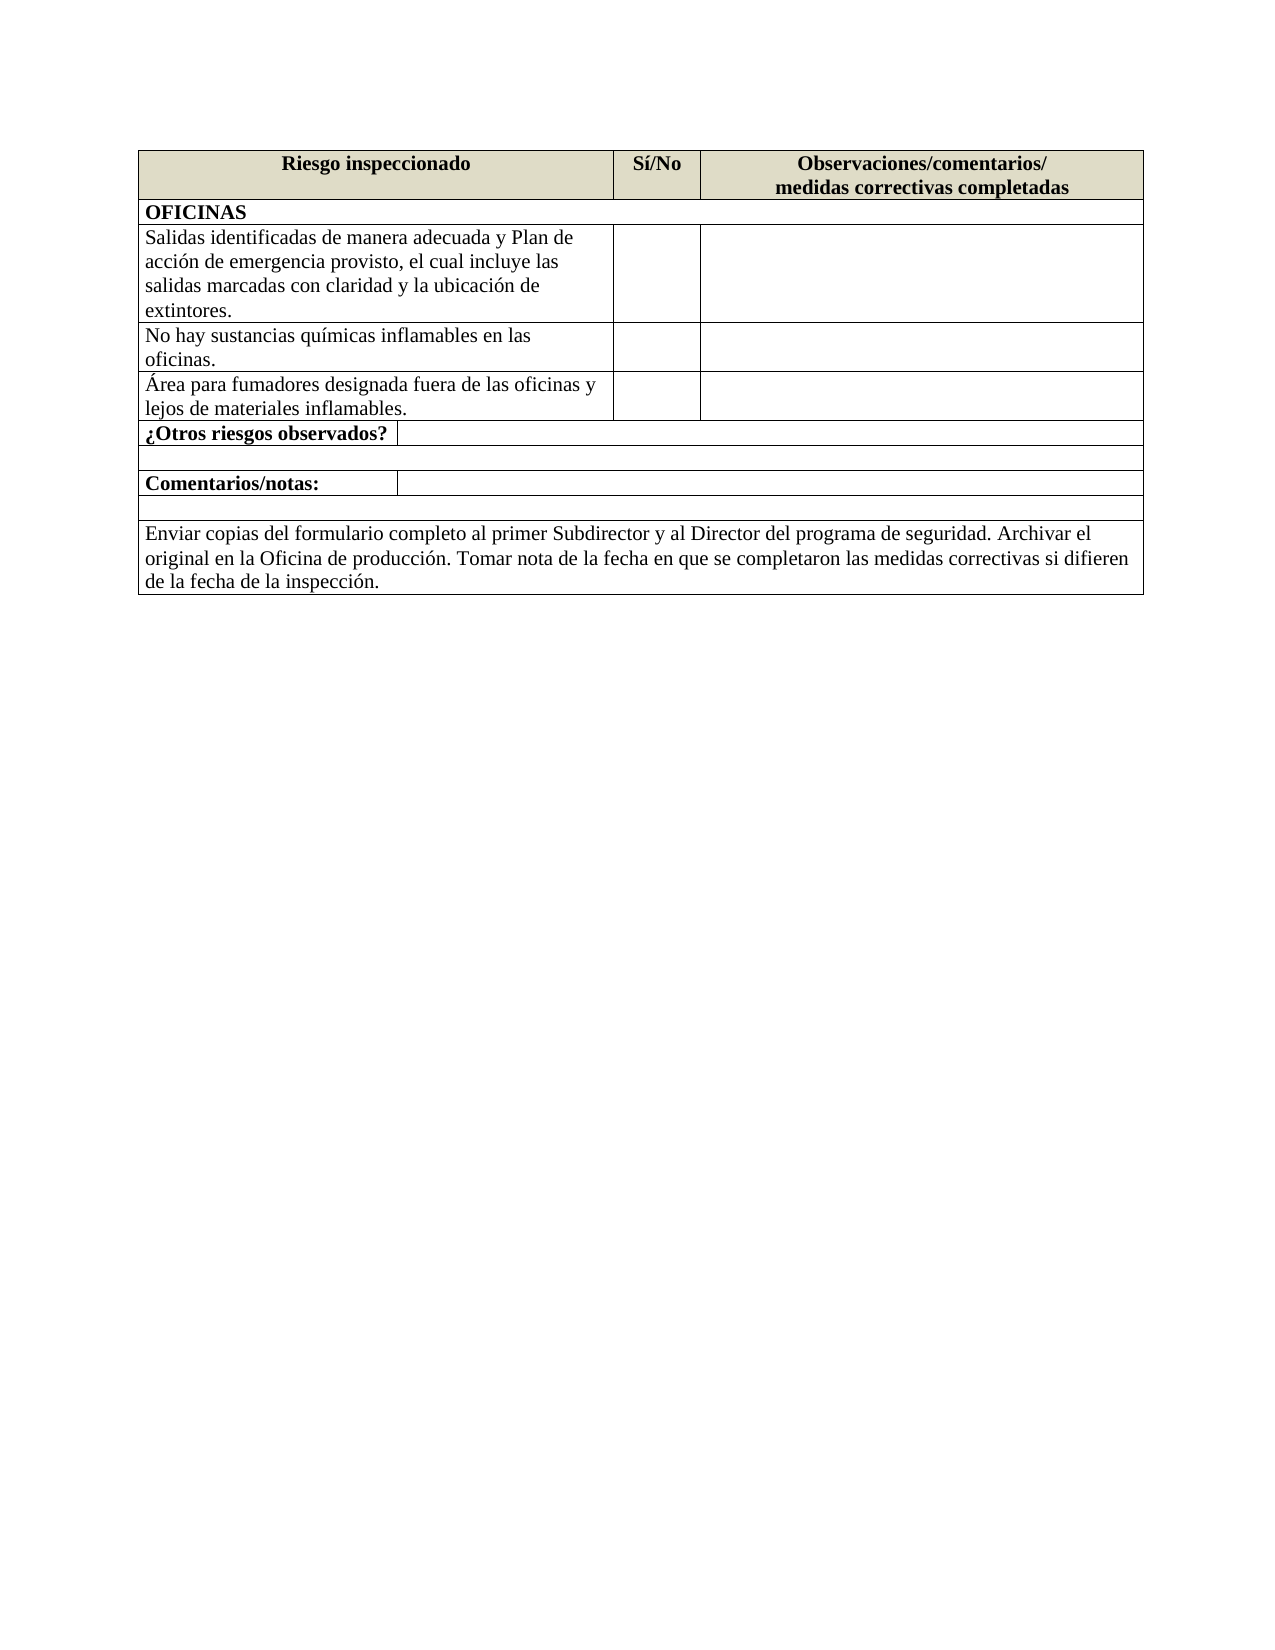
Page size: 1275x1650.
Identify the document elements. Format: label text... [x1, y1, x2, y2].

table_cell [614, 372, 700, 420]
table_cell [701, 372, 1143, 420]
table_cell [701, 323, 1143, 371]
table_cell Área para fumadores designada fuera de las oficinas y lejos de materiales inflamables. [139, 372, 613, 420]
table_cell OFICINAS [139, 200, 1143, 224]
table_header Riesgo inspeccionado [139, 151, 613, 199]
table_cell No hay sustancias químicas inflamables en las oficinas. [139, 323, 613, 371]
table_cell [614, 225, 700, 322]
table_cell [614, 323, 700, 371]
table_cell [139, 496, 1143, 520]
table_cell Salidas identificadas de manera adecuada y Plan de acción de emergencia provisto, el cual incluye las salidas marcadas con claridad y la ubicación de extintores. [139, 225, 613, 322]
table_cell ¿Otros riesgos observados? [139, 421, 397, 445]
table_cell Comentarios/notas: [139, 471, 397, 495]
table_cell [398, 471, 1143, 495]
table_cell [701, 225, 1143, 322]
table_cell [398, 421, 1143, 445]
table_header Sí/No [614, 151, 700, 199]
table_header Observaciones/comentarios/ medidas correctivas completadas [701, 151, 1143, 199]
table_cell [139, 446, 1143, 470]
table_cell Enviar copias del formulario completo al primer Subdirector y al Director del programa de seguridad. Archivar el original en la Oficina de producción. Tomar nota de la fecha en que se completaron las medidas correctivas si difieren de la fecha de la inspección. [139, 521, 1143, 593]
